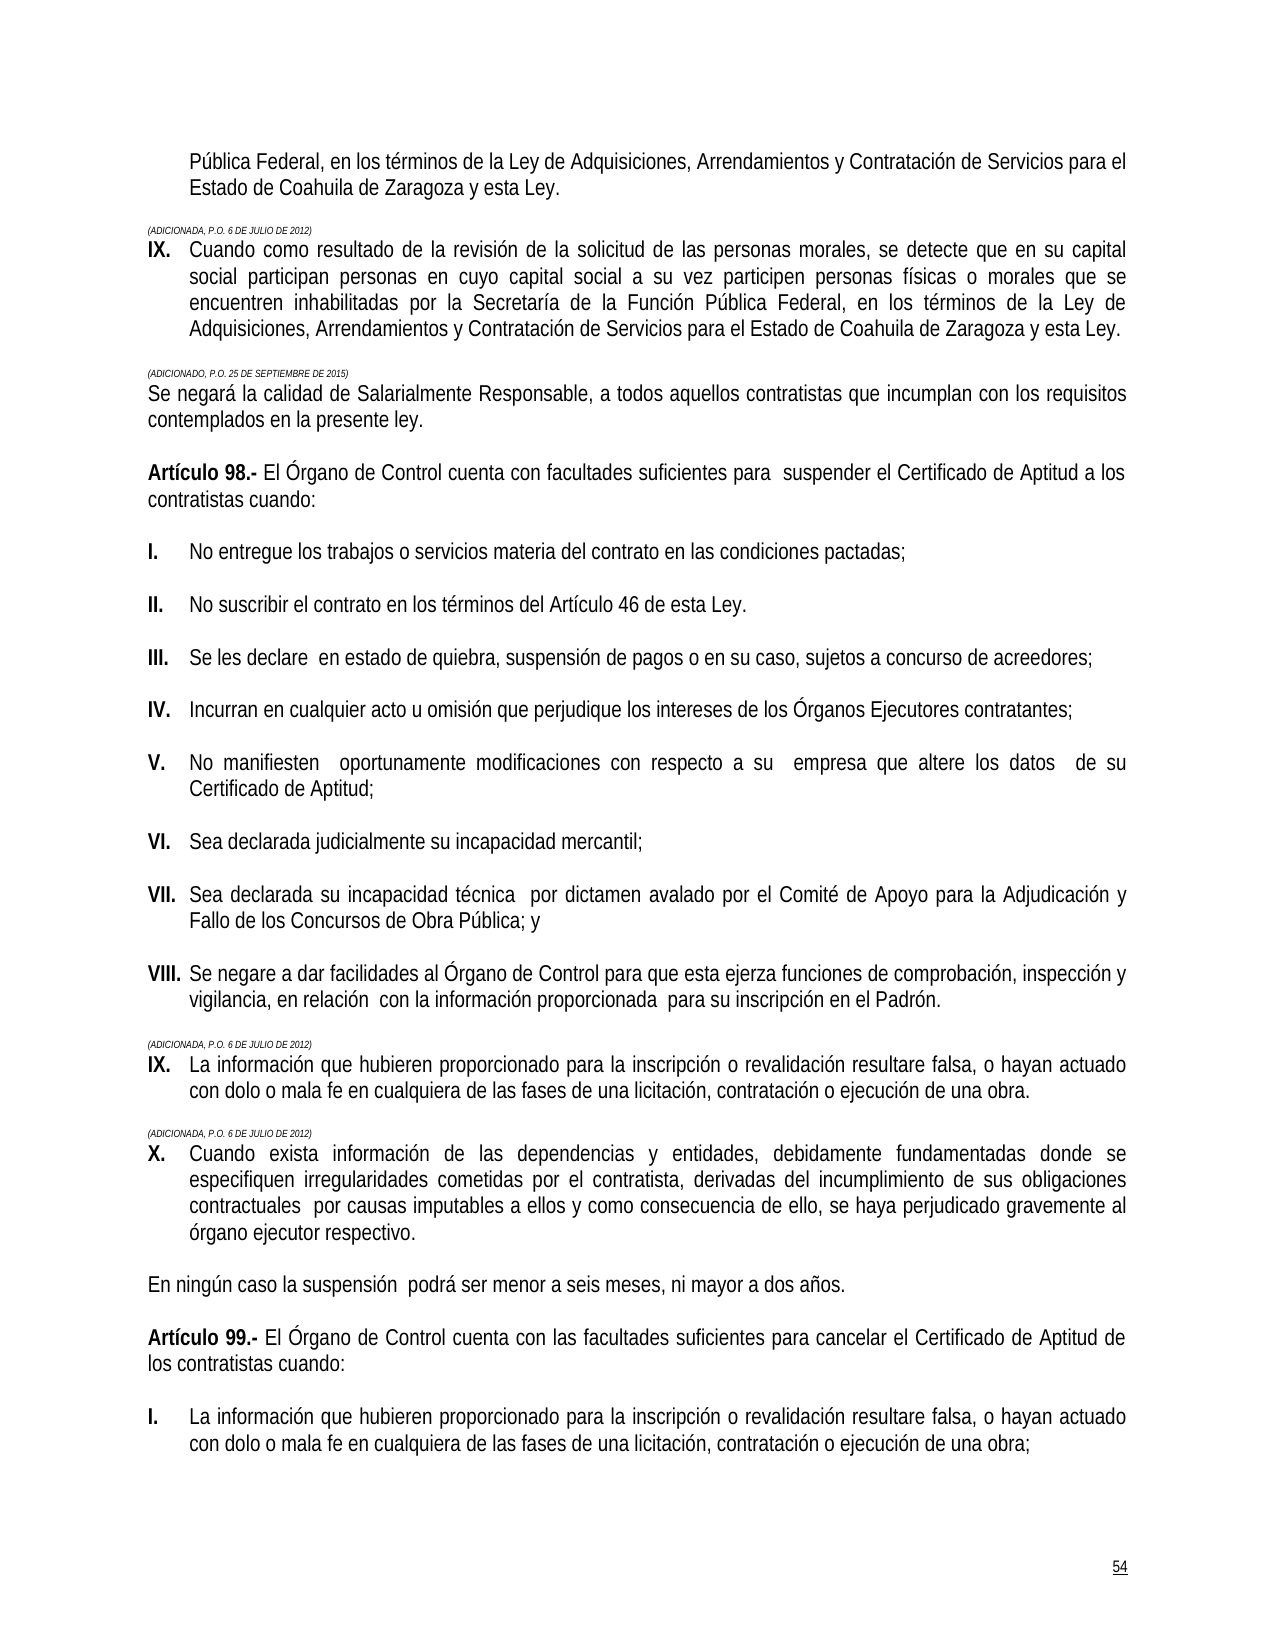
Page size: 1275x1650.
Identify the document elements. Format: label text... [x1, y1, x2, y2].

text VI. Sea declarada judicialmente su incapacidad mercantil; [148, 828, 1127, 854]
text IX. La información que hubieren proporcionado para la inscripción o revalidación resultare falsa, o hayan actuado con dolo o mala fe en cualquiera de las fases de una licitación, contratación o ejecución de una obra. [148, 1051, 1127, 1104]
text I. La información que hubieren proporcionado para la inscripción o revalidación resultare falsa, o hayan actuado con dolo o mala fe en cualquiera de las fases de una licitación, contratación o ejecución de una obra; [148, 1403, 1127, 1456]
text En ningún caso la suspensión podrá ser menor a seis meses, ni mayor a dos años. [148, 1271, 1127, 1298]
text Artículo 99.- El Órgano de Control cuenta con las facultades suficientes para cancelar el Certificado de Aptitud de los contratistas cuando: [148, 1324, 1127, 1377]
text III. Se les declare en estado de quiebra, suspensión de pagos o en su caso, sujetos a concurso de acreedores; [148, 644, 1127, 670]
text IX. Cuando como resultado de la revisión de la solicitud de las personas morales, se detecte que en su capital social participan personas en cuyo capital social a su vez participen personas físicas o morales que se encuentren inhabilitadas por la Secretaría de la Función Pública Federal, en los términos de la Ley de Adquisiciones, Arrendamientos y Contratación de Servicios para el Estado de Coahuila de Zaragoza y esta Ley. [148, 236, 1127, 342]
text IV. Incurran en cualquier acto u omisión que perjudique los intereses de los Órganos Ejecutores contratantes; [148, 696, 1127, 723]
text V. No manifiesten oportunamente modificaciones con respecto a su empresa que altere los datos de su Certificado de Aptitud; [148, 749, 1127, 802]
text Artículo 98.- El Órgano de Control cuenta con facultades suficientes para suspender el Certificado de Aptitud a los contratistas cuando: [148, 459, 1127, 512]
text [148, 148, 1127, 200]
text II. No suscribir el contrato en los términos del Artículo 46 de esta Ley. [148, 591, 1127, 617]
text VII. Sea declarada su incapacidad técnica por dictamen avalado por el Comité de Apoyo para y Fallo de los Concursos de Obra Pública; y [148, 881, 1127, 933]
text I. No entregue los trabajos o servicios materia del contrato en las condiciones pactadas; [148, 538, 1127, 564]
text Se negará la calidad de Salarialmente Responsable, a todos aquellos contratistas que incumplan con los requisitos contemplados en la presente ley. [148, 380, 1127, 433]
text VIII. Se negare a dar facilidades al Órgano de Control para que esta ejerza funciones de comprobación, inspección y vigilancia, en relación con la información proporcionada para su inscripción en el Padrón. [148, 960, 1127, 1013]
text X. Cuando exista información de las dependencias y entidades, debidamente fundamentadas donde se especifiquen irregularidades cometidas por el contratista, derivadas del incumplimiento de sus obligaciones contractuales por causas imputables a ellos y como consecuencia de ello, se haya perjudicado gravemente al órgano ejecutor respectivo. [148, 1139, 1127, 1245]
